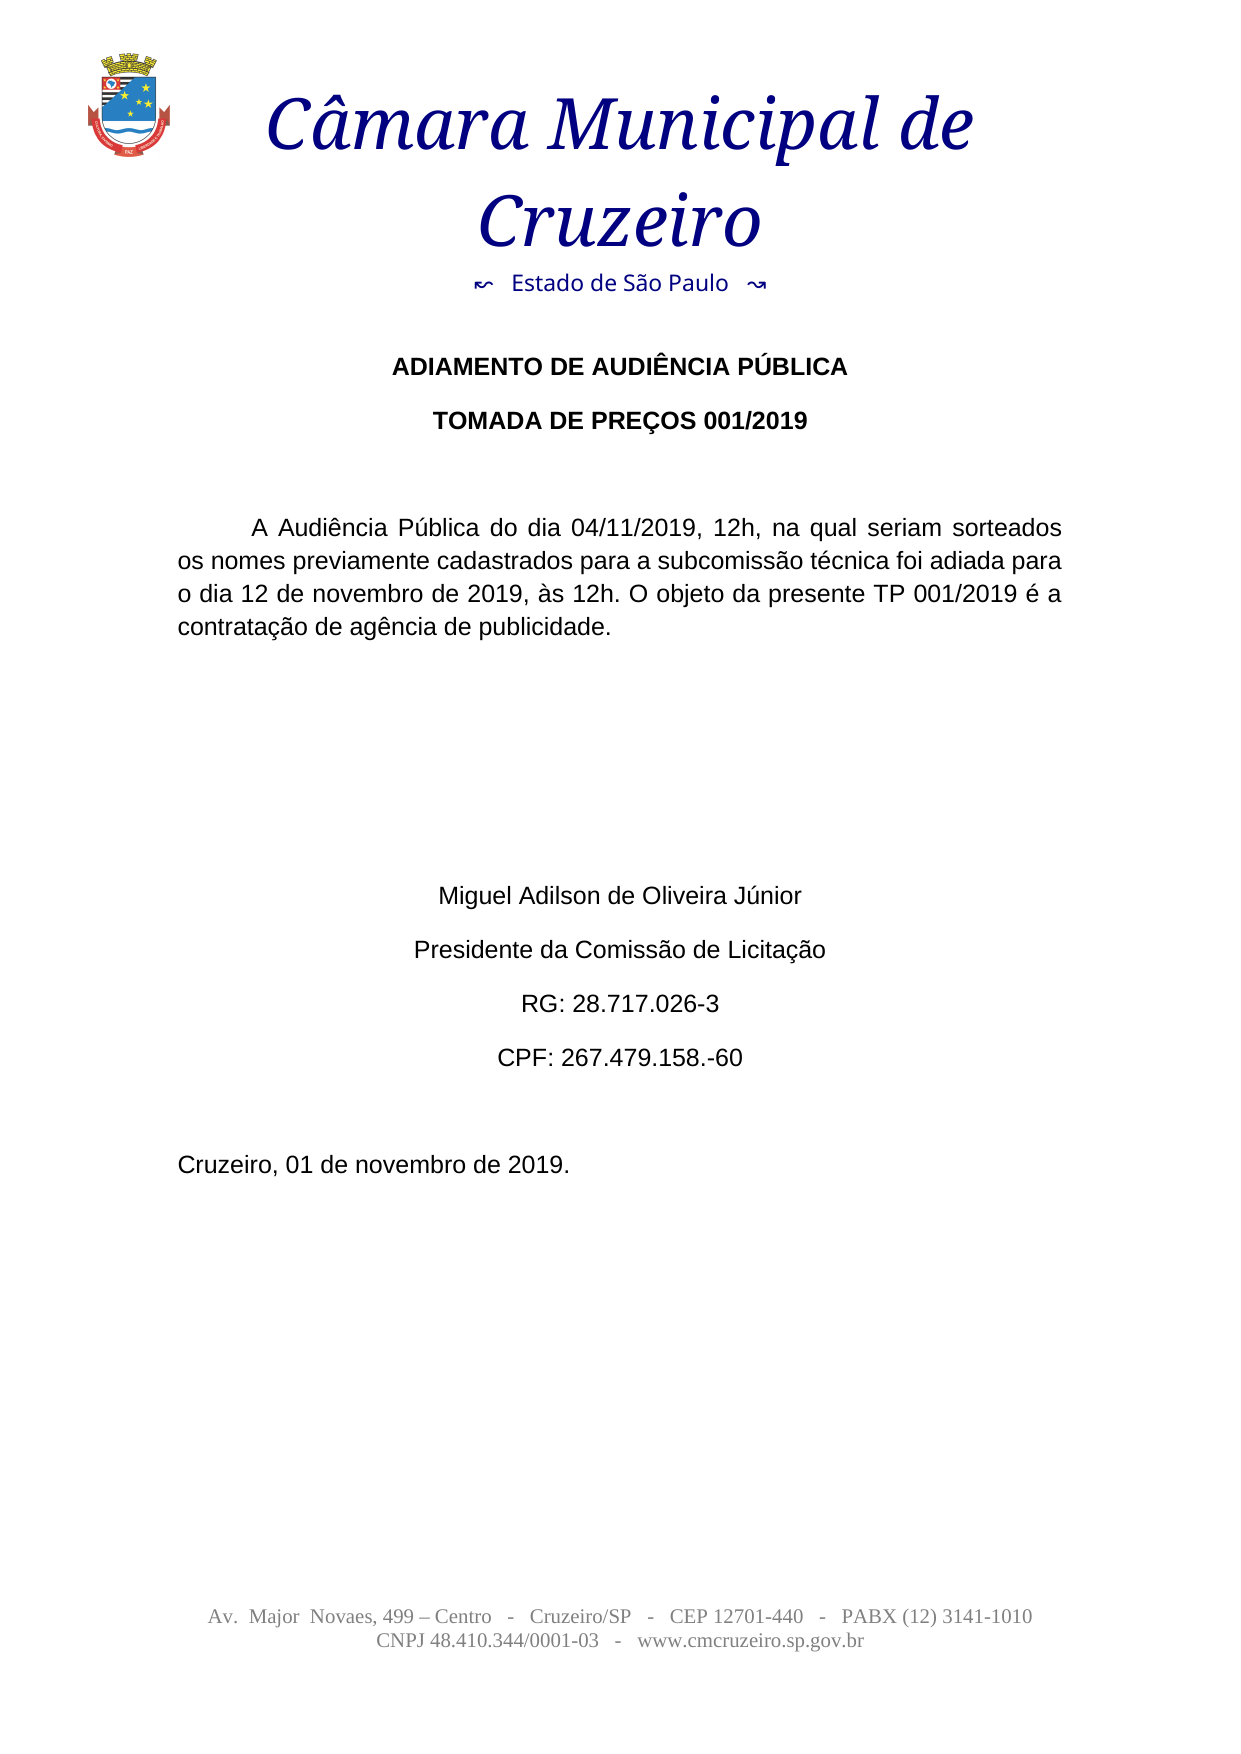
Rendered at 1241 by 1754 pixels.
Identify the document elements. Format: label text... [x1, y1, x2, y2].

picture [67, 43, 191, 167]
text Miguel Adilson de Oliveira Júnior [177, 881, 1063, 910]
text TOMADA DE PREÇOS 001/2019 [177, 406, 1063, 434]
text CPF: 267.479.158.-60 [177, 1042, 1063, 1071]
text Presidente da Comissão de Licitação [177, 935, 1063, 963]
text RG: 28.717.026-3 [177, 989, 1063, 1017]
text Cruzeiro, 01 de novembro de 2019. [177, 1150, 1063, 1179]
text ADIAMENTO DE AUDIÊNCIA PÚBLICA [177, 352, 1063, 381]
text A Audiência Pública do dia 04/11/2019, 12h, na qual seriam sorteados os nomes previamente cadastrados para a subcomissão técnica foi adiada para o dia 12 de novembro de 2019, às 12h. O objeto da presente TP 001/2019 é a contratação de agência de publicidade. [177, 513, 1063, 640]
